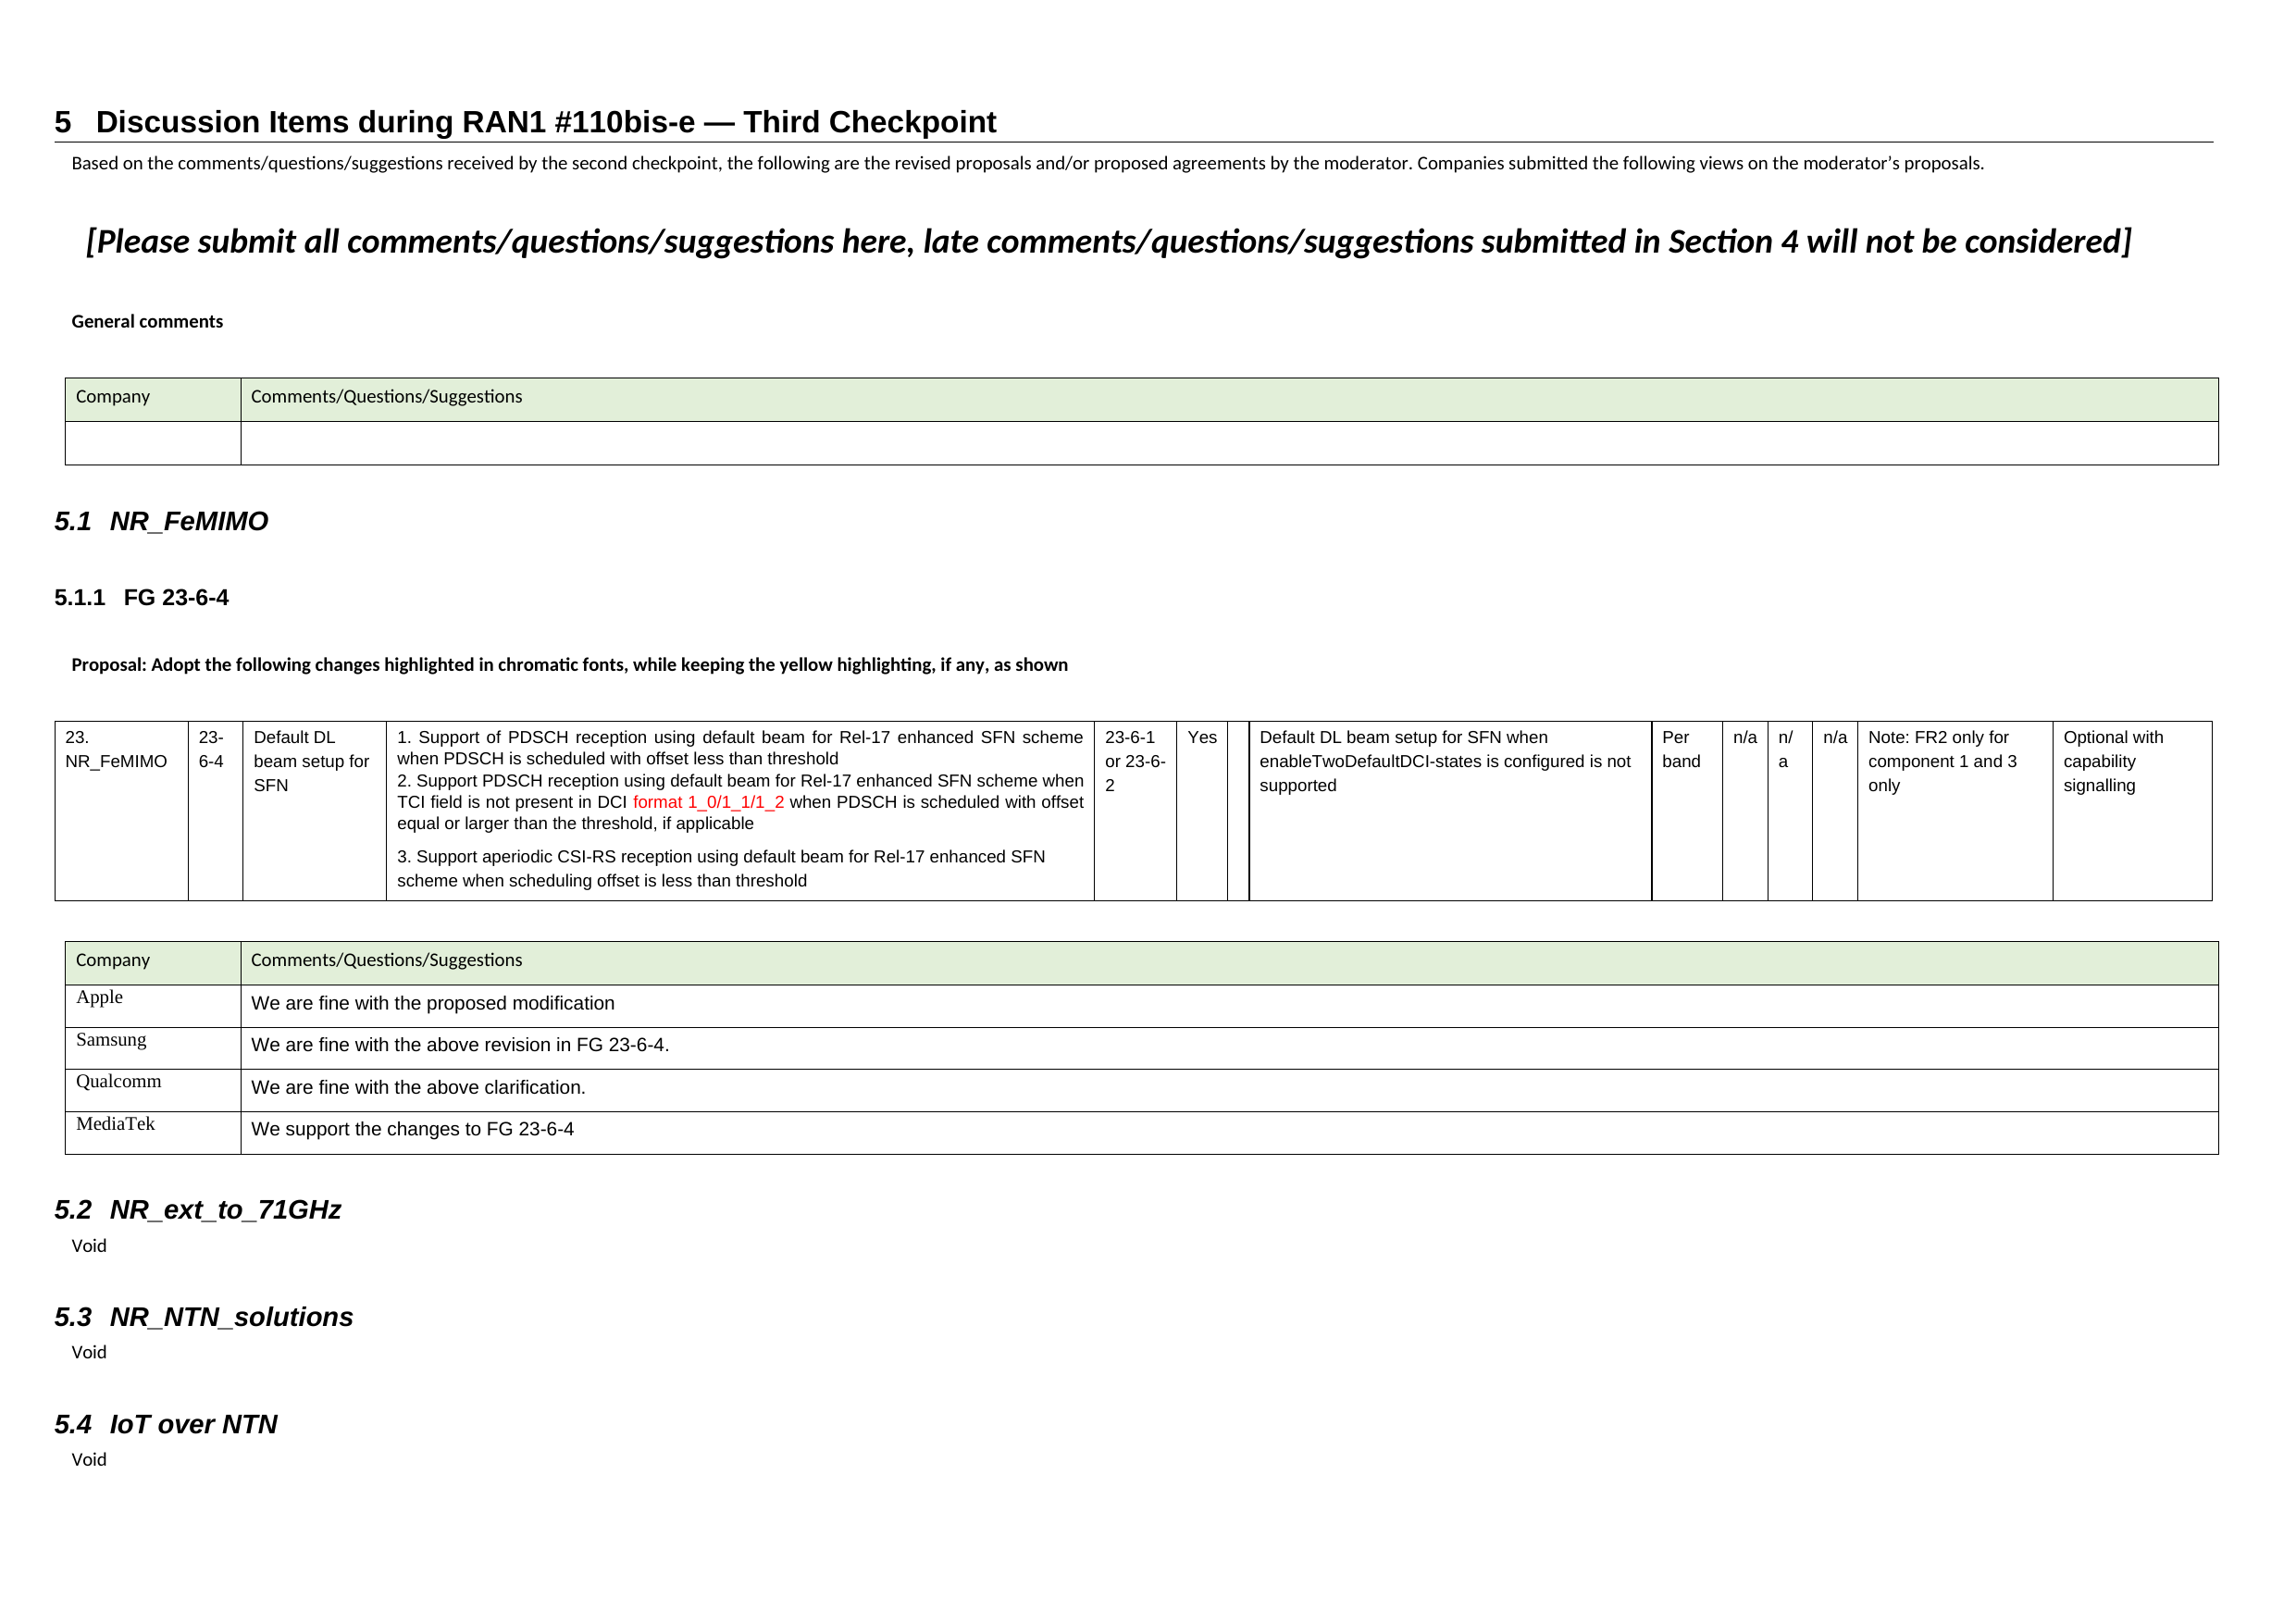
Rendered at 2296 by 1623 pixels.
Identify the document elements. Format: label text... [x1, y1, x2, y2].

table_header n/a [1769, 722, 1812, 900]
subtitle NR_NTN_solutions [54, 1301, 2214, 1332]
table_cell We are fine with the above revision in FG 23-6-4. [242, 1028, 2218, 1069]
table_header [1228, 722, 1248, 900]
subtitle Discussion Items during RAN1 #110bis-e — Third Checkpoint [54, 104, 2214, 142]
text Based on the comments/questions/suggestions received by the second checkpoint, the following are the revised proposals and/or proposed agreements by the moderator. Companies submitted the following views on the moderator’s proposals. [54, 151, 2214, 175]
text Void [54, 1233, 2214, 1257]
subtitle NR_ext_to_71GHz [54, 1195, 2214, 1225]
table_header Comments/Questions/Suggestions [242, 378, 2218, 421]
table_header Default DL beam setup for SFN when enableTwoDefaultDCI-states is configured is not supported [1250, 722, 1651, 900]
table_header Note: FR2 only for component 1 and 3 only [1858, 722, 2053, 900]
table_header 23-6-4 [189, 722, 242, 900]
table_header 23. NR_FeMIMO [56, 722, 188, 900]
table_cell Samsung [66, 1028, 241, 1069]
text [Please submit all comments/questions/suggestions here, late comments/questions/suggestions submitted in Section 4 will not be considered] [54, 219, 2214, 261]
table_cell Qualcomm [66, 1070, 241, 1111]
text Proposal: Adopt the following changes highlighted in chromatic fonts, while keeping the yellow highlighting, if any, as shown [54, 652, 2214, 676]
table_header 23-6-1 or 23-6-2 [1095, 722, 1176, 900]
table_cell [66, 422, 241, 465]
text Void [54, 1447, 2214, 1471]
table_cell [242, 422, 2218, 465]
text General comments [54, 309, 2214, 333]
table_cell We support the changes to FG 23-6-4 [242, 1112, 2218, 1154]
table_header Per band [1653, 722, 1722, 900]
table_header 1. Support of PDSCH reception using default beam for Rel-17 enhanced SFN scheme when PDSCH is scheduled with offset less than threshold 2. Support PDSCH reception using default beam for Rel-17 enhanced SFN scheme when TCI field is not present in DCI format 1_0/1_1/1_2 when PDSCH is scheduled with offset equal or larger than the threshold, if applicable 3. Support aperiodic CSI-RS reception using default beam for Rel-17 enhanced SFN scheme when scheduling offset is less than threshold [387, 722, 1094, 900]
table_header Company [66, 942, 241, 985]
table_header Yes [1177, 722, 1227, 900]
text Void [54, 1341, 2214, 1364]
subtitle IoT over NTN [54, 1408, 2214, 1440]
table_cell MediaTek [66, 1112, 241, 1154]
subtitle NR_FeMIMO [54, 505, 2214, 536]
table_header n/a [1723, 722, 1768, 900]
table_header n/a [1813, 722, 1857, 900]
table_header Default DL beam setup for SFN [243, 722, 386, 900]
table_cell Apple [66, 985, 241, 1027]
table_header Comments/Questions/Suggestions [242, 942, 2218, 985]
subtitle FG 23-6-4 [54, 584, 2214, 611]
table_header Company [66, 378, 241, 421]
table_cell We are fine with the above clarification. [242, 1070, 2218, 1111]
table_cell We are fine with the proposed modification [242, 985, 2218, 1027]
table_header Optional with capability signalling [2054, 722, 2212, 900]
